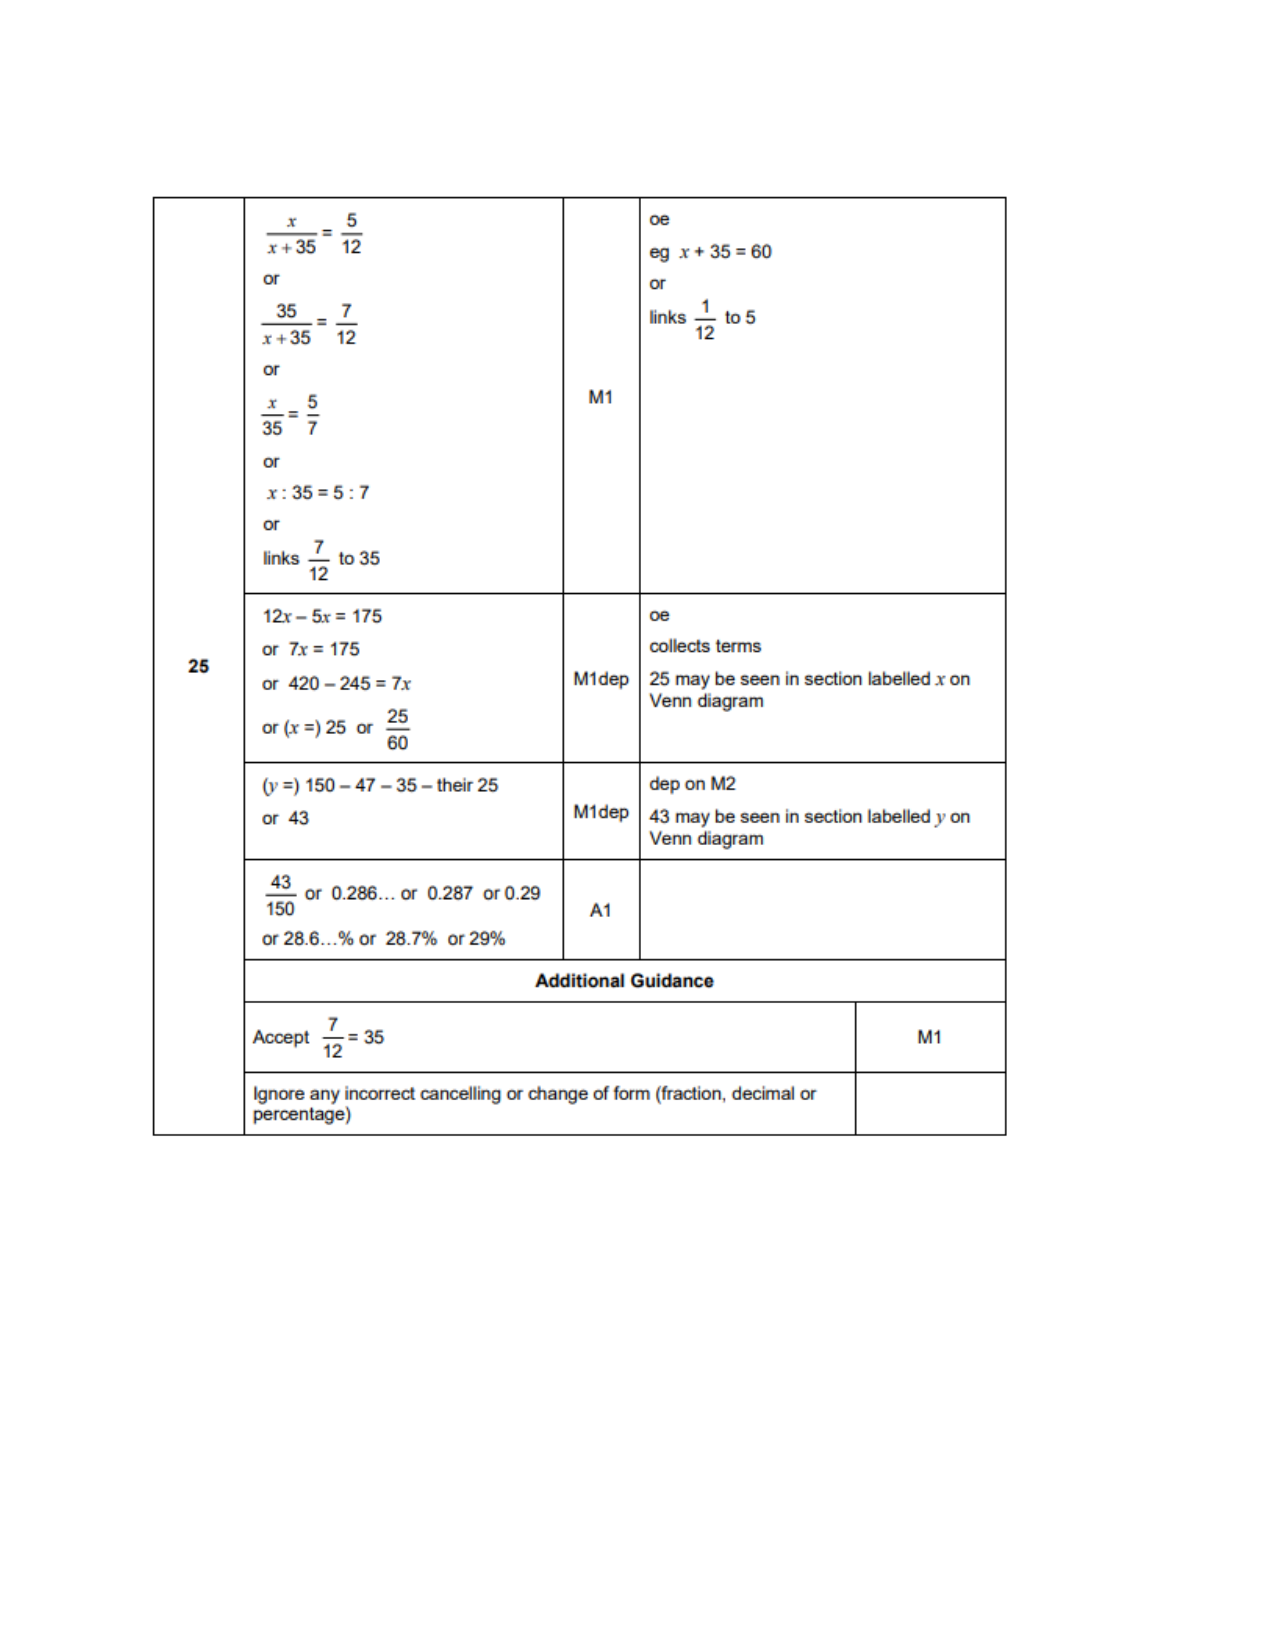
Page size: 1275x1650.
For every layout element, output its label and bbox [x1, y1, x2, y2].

picture [150, 195, 1010, 1147]
